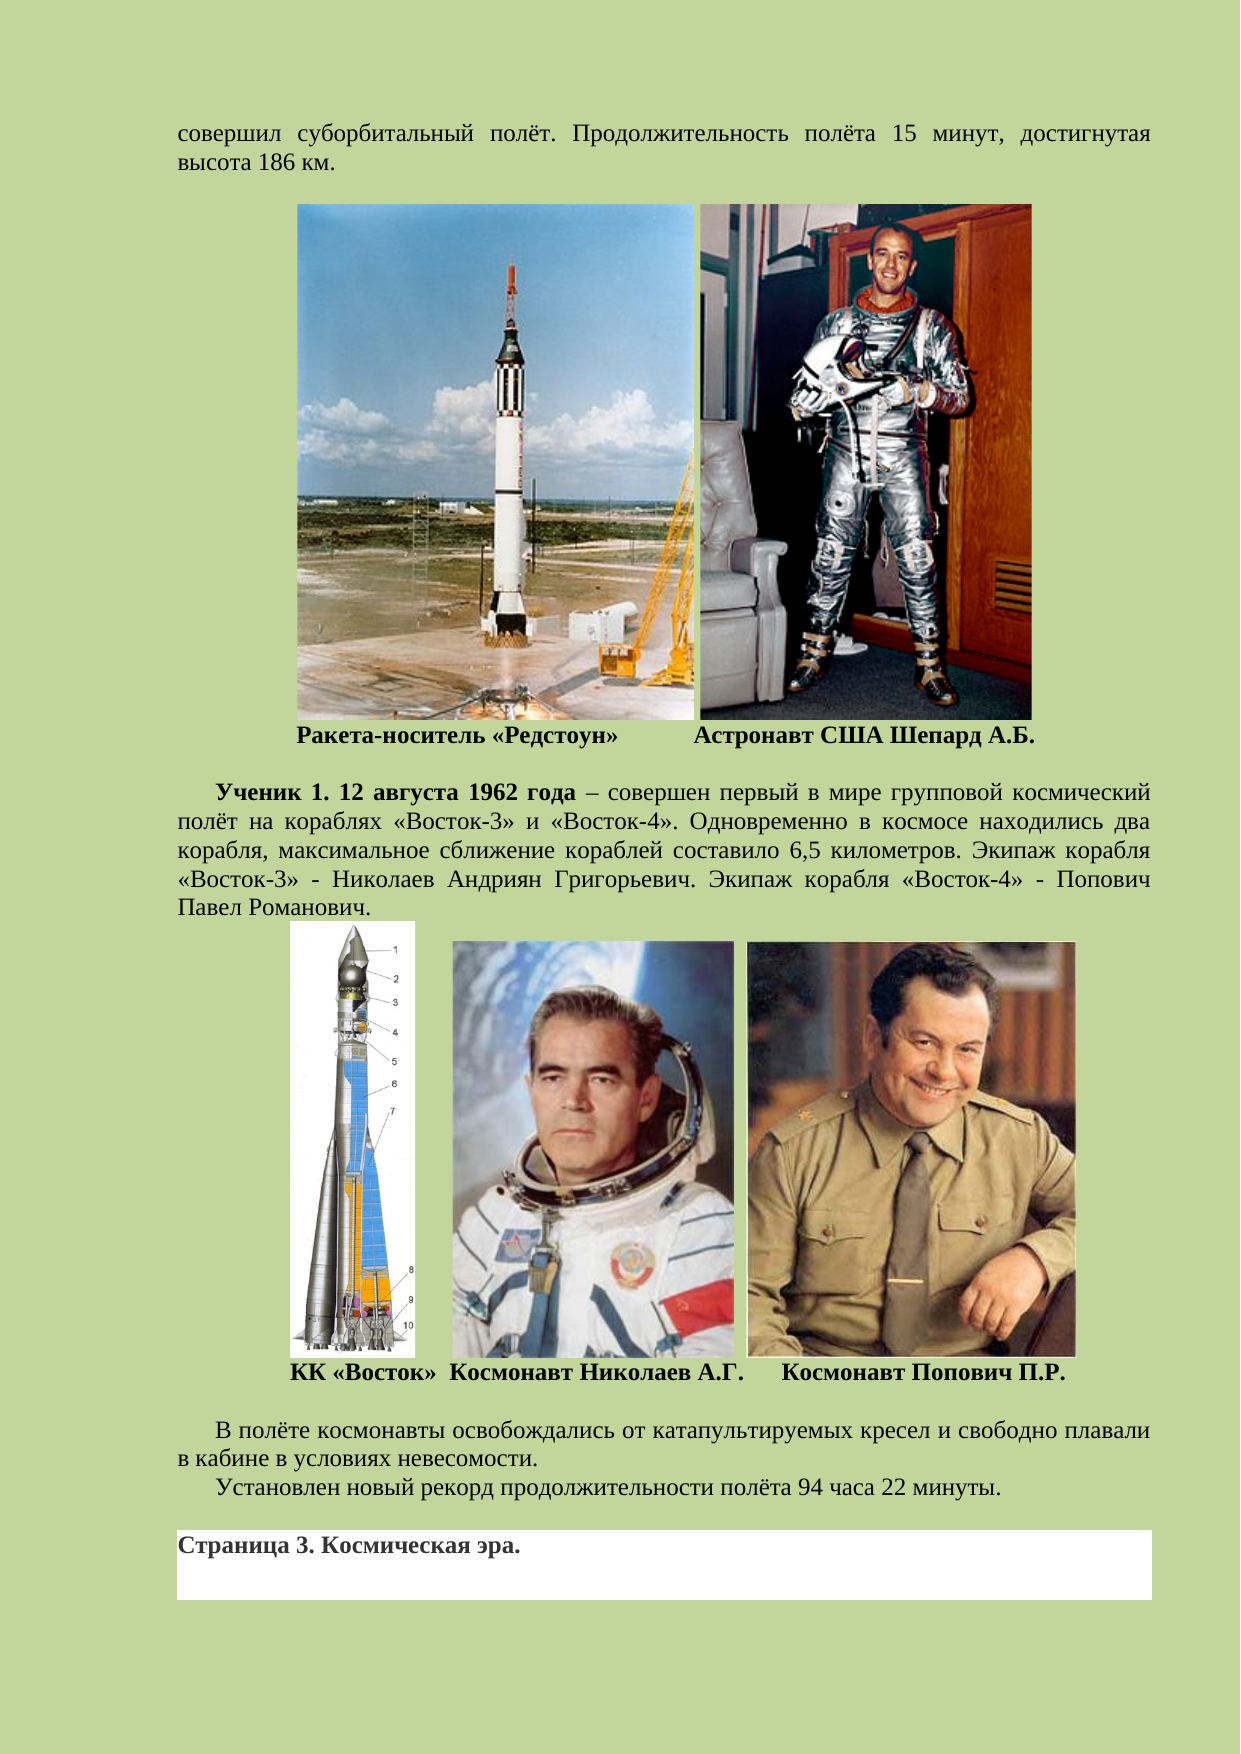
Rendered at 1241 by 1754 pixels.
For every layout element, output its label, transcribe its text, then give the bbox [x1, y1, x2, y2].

text КК «Восток» Космонавт Николаев А.Г. Космонавт Попович П.Р. [177, 1357, 1152, 1386]
text Страница 3. Космическая эра. [177, 1530, 1152, 1558]
picture [297, 204, 695, 720]
picture [700, 204, 1032, 720]
text Установлен новый рекорд продолжительности полёта 94 часа 22 минуты. [177, 1472, 1152, 1501]
picture [290, 921, 416, 1358]
text В полёте космонавты освобождались от катапультируемых кресел и свободно плавали в кабине в условиях невесомости. [177, 1415, 1152, 1472]
text Ученик 1. 12 августа 1962 года – совершен первый в мире групповой космический полёт на кораблях «Восток-3» и «Восток-4». Одновременно в космосе находились два корабля, максимальное сближение кораблей составило . Экипаж корабля «Восток-3» - Николаев Андриян Григорьевич. Экипаж корабля «Восток-4» - Попович Павел Романович. [177, 777, 1152, 921]
picture [746, 941, 1077, 1358]
picture [452, 941, 734, 1358]
text Ракета-носитель «Редстоун» Астронавт США Шепард А.Б. [177, 720, 1152, 749]
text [177, 118, 1152, 176]
